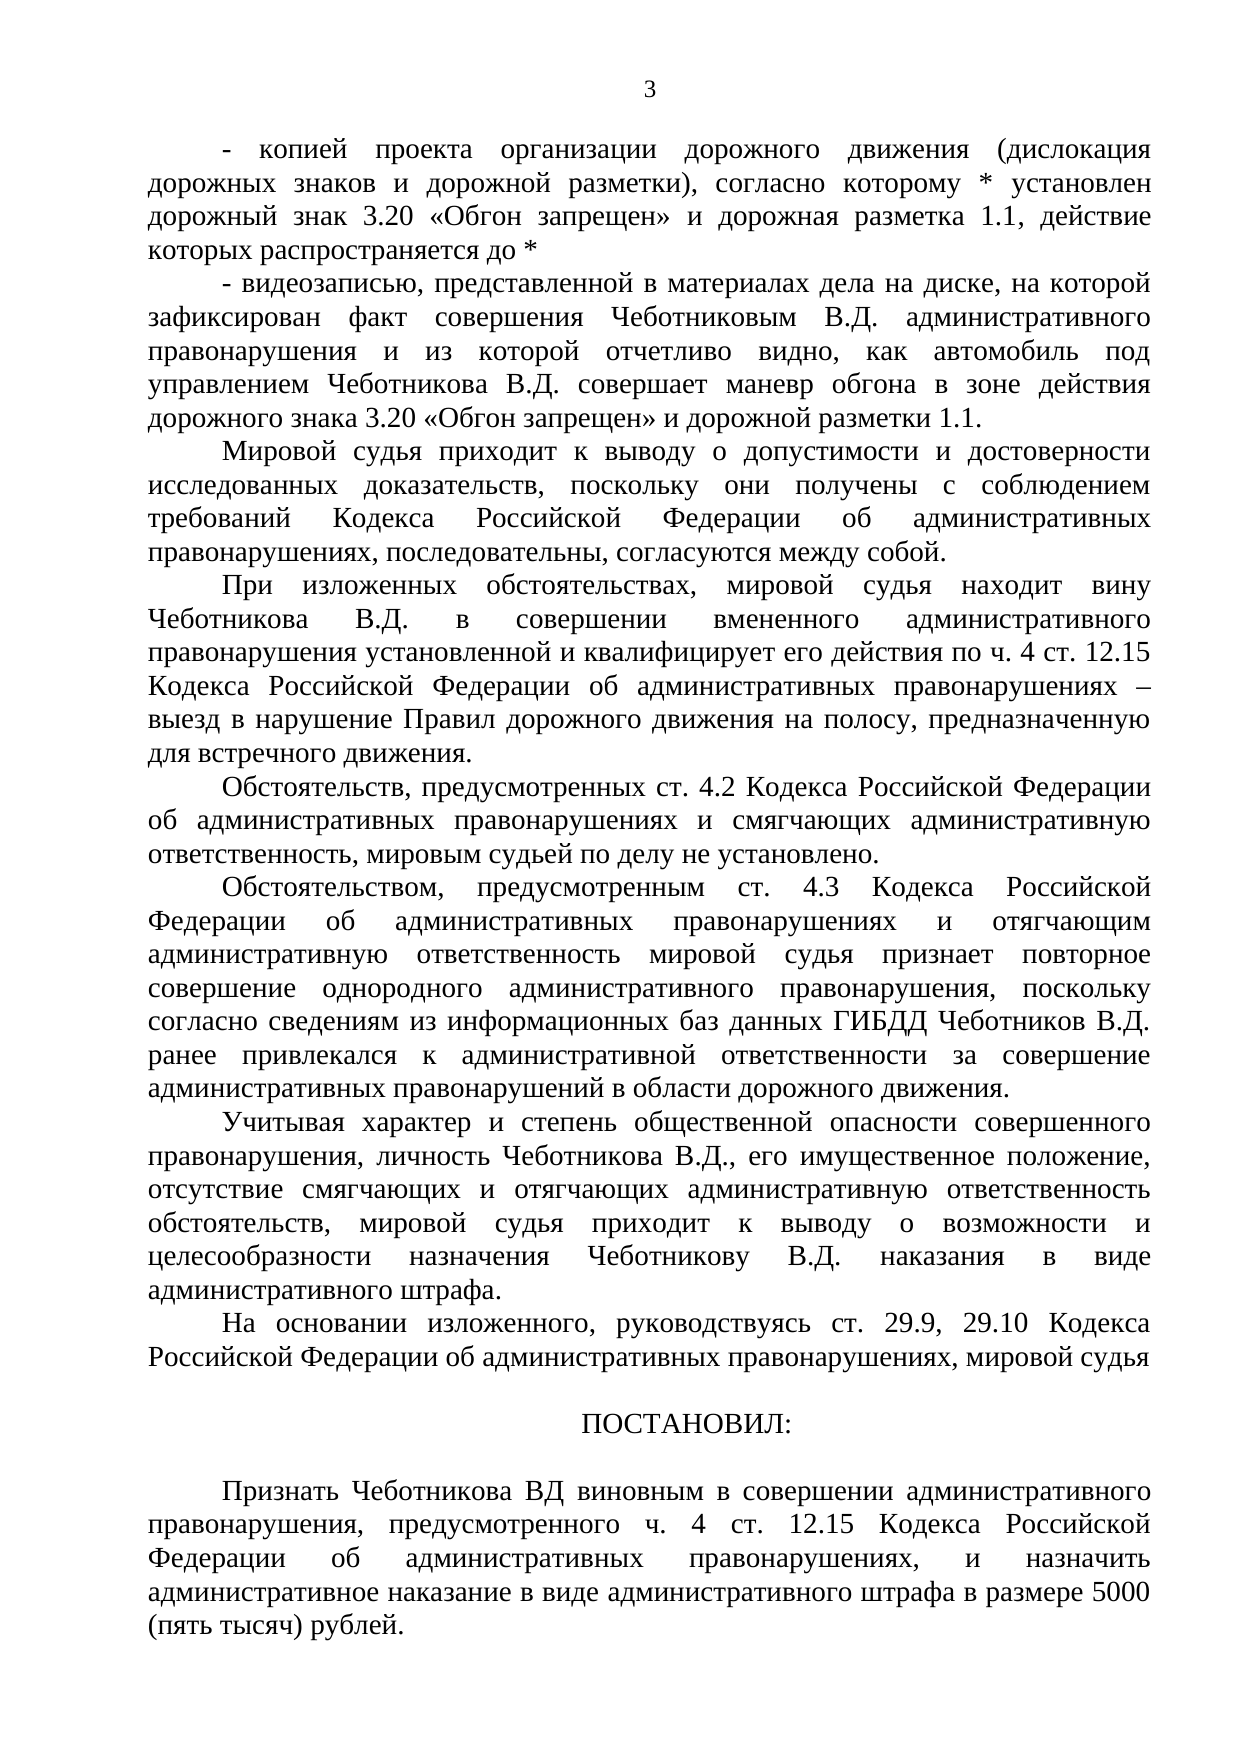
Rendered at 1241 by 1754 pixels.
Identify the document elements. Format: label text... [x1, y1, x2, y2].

text - видеозаписью, представленной в материалах дела на диске, на которой зафиксирован факт совершения Чеботниковым В.Д. административного правонарушения и из которой отчетливо видно, как автомобиль под управлением Чеботникова В.Д. совершает маневр обгона в зоне действия дорожного знака 3.20 «Обгон запрещен» и дорожной разметки 1.1. [148, 266, 1152, 433]
text Признать Чеботникова ВД виновным в совершении административного правонарушения, предусмотренного ч. 4 ст. 12.15 Кодекса Российской Федерации об административных правонарушениях, и назначить административное наказание в виде административного штрафа в размере 5000 (пять тысяч) рублей. [148, 1473, 1152, 1641]
text На основании изложенного, руководствуясь ст. 29.9, 29.10 Кодекса Российской Федерации об административных правонарушениях, мировой судья [148, 1305, 1152, 1372]
text ПОСТАНОВИЛ: [148, 1406, 1152, 1439]
text - копией проекта организации дорожного движения (дислокация дорожных знаков и дорожной разметки), согласно которому * установлен дорожный знак 3.20 «Обгон запрещен» и дорожная разметка 1.1, действие которых распространяется до * [148, 131, 1152, 266]
text Мировой судья приходит к выводу о допустимости и достоверности исследованных доказательств, поскольку они получены с соблюдением требований Кодекса Российской Федерации об административных правонарушениях, последовательны, согласуются между собой. [148, 433, 1152, 567]
text При изложенных обстоятельствах, мировой судья находит вину Чеботникова В.Д. в совершении вмененного административного правонарушения установленной и квалифицирует его действия по ч. 4 ст. 12.15 Кодекса Российской Федерации об административных правонарушениях – выезд в нарушение Правил дорожного движения на полосу, предназначенную для встречного движения. [148, 567, 1152, 769]
text Обстоятельством, предусмотренным ст. 4.3 Кодекса Российской Федерации об административных правонарушениях и отягчающим административную ответственность мировой судья признает повторное совершение однородного административного правонарушения, поскольку согласно сведениям из информационных баз данных ГИБДД Чеботников В.Д. ранее привлекался к административной ответственности за совершение административных правонарушений в области дорожного движения. [148, 869, 1152, 1104]
text Обстоятельств, предусмотренных ст. 4.2 Кодекса Российской Федерации об административных правонарушениях и смягчающих административную ответственность, мировым судьей по делу не установлено. [148, 769, 1152, 869]
text Учитывая характер и степень общественной опасности совершенного правонарушения, личность Чеботникова В.Д., его имущественное положение, отсутствие смягчающих и отягчающих административную ответственность обстоятельств, мировой судья приходит к выводу о возможности и целесообразности назначения Чеботникову В.Д. наказания в виде административного штрафа. [148, 1104, 1152, 1305]
